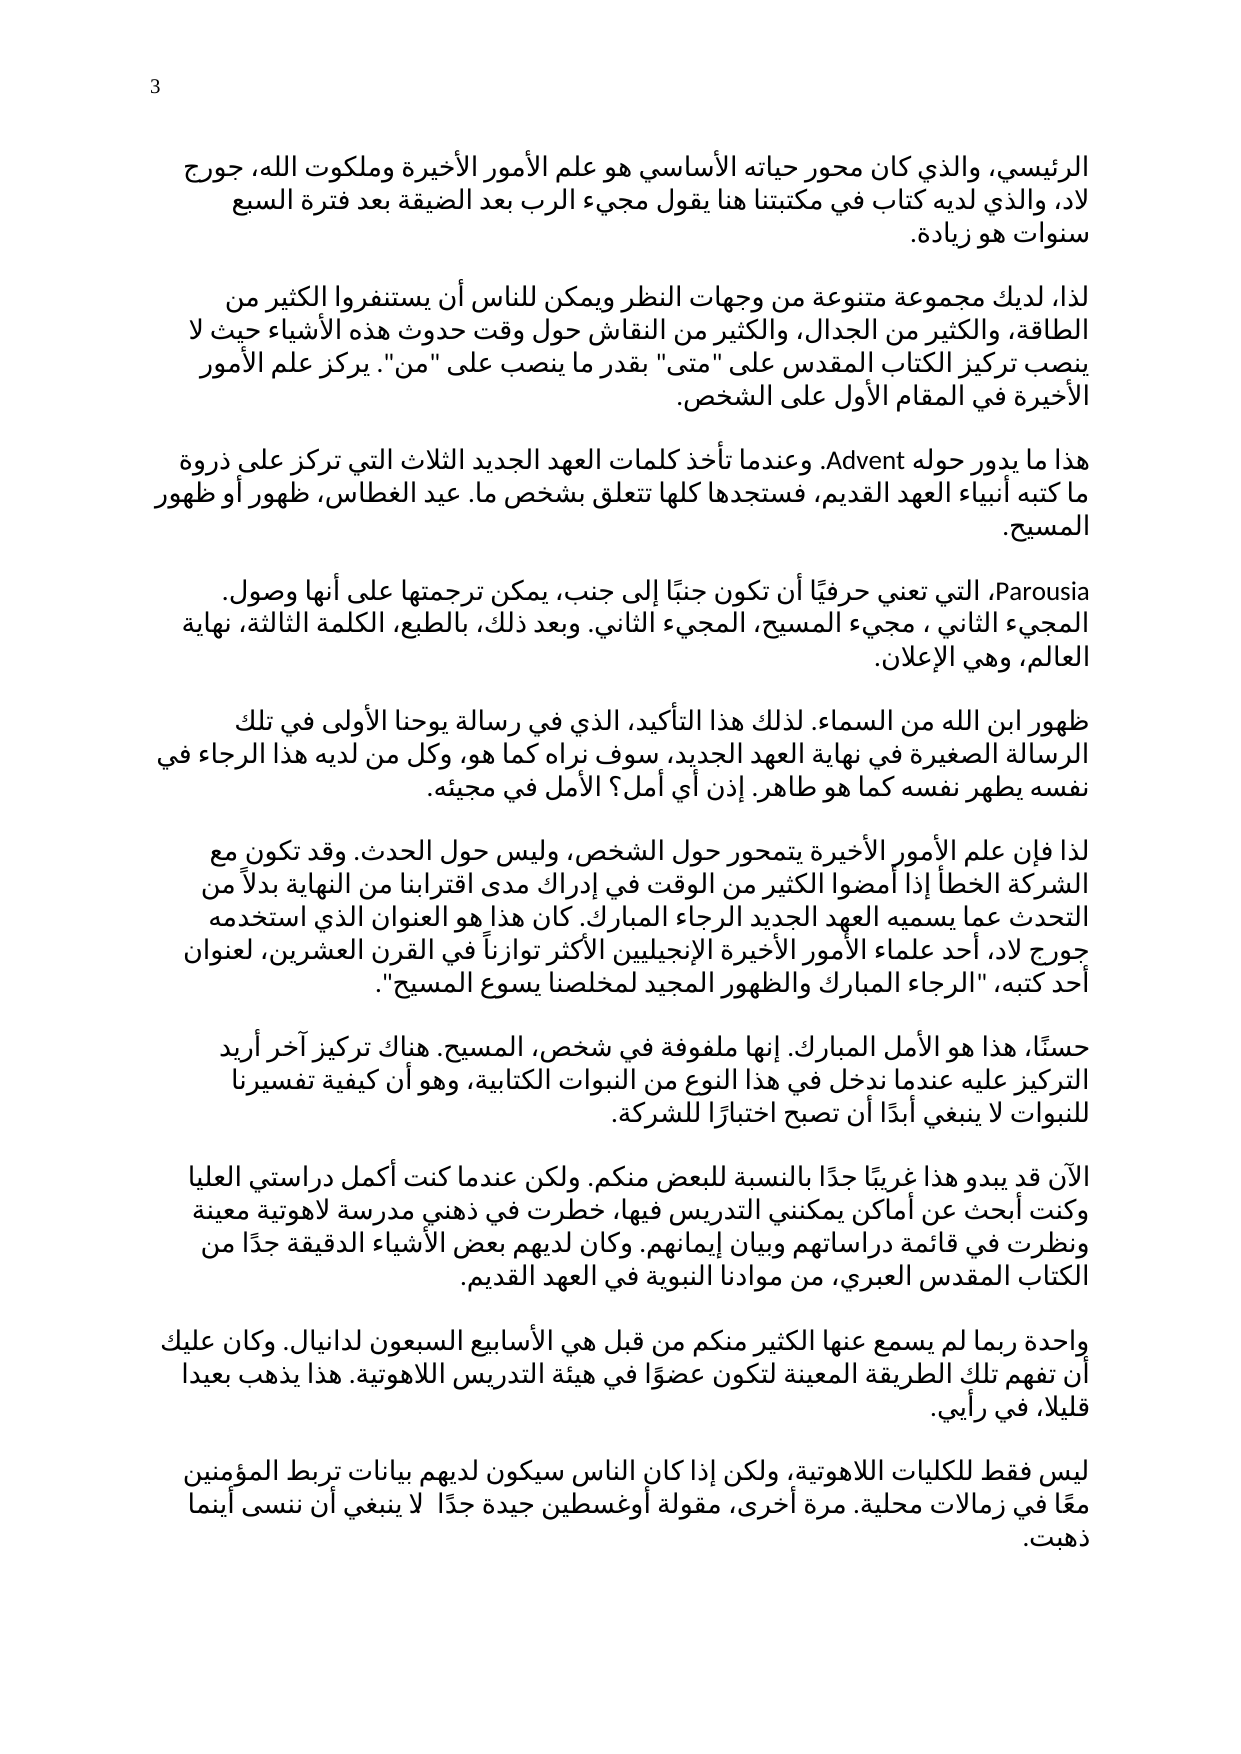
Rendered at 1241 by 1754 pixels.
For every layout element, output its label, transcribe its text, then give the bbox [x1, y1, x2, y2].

text ليس فقط للكليات اللاهوتية، ولكن إذا كان الناس سيكون لديهم بيانات تربط المؤمنين معًا في زمالات محلية. مرة أخرى، مقولة أوغسطين جيدة جدًا. لا ينبغي أن ننسى أينما ذهبت. [150, 1454, 1090, 1553]
text ظهور ابن الله من السماء. لذلك هذا التأكيد، الذي في رسالة يوحنا الأولى في تلك الرسالة الصغيرة في نهاية العهد الجديد، سوف نراه كما هو، وكل من لديه هذا الرجاء في نفسه يطهر نفسه كما هو طاهر. إذن أي أمل؟ الأمل في مجيئه. [150, 704, 1090, 803]
text هذا ما يدور حوله Advent. وعندما تأخذ كلمات العهد الجديد الثلاث التي تركز على ذروة ما كتبه أنبياء العهد القديم، فستجدها كلها تتعلق بشخص ما. عيد الغطاس، ظهور أو ظهور المسيح. [150, 443, 1090, 542]
text لذا فإن علم الأمور الأخيرة يتمحور حول الشخص، وليس حول الحدث. وقد تكون مع الشركة الخطأ إذا أمضوا الكثير من الوقت في إدراك مدى اقترابنا من النهاية بدلاً من التحدث عما يسميه العهد الجديد الرجاء المبارك. كان هذا هو العنوان الذي استخدمه جورج لاد، أحد علماء الأمور الأخيرة الإنجيليين الأكثر توازناً في القرن العشرين، لعنوان أحد كتبه، "الرجاء المبارك والظهور المجيد لمخلصنا يسوع المسيح". [150, 834, 1090, 999]
text واحدة ربما لم يسمع عنها الكثير منكم من قبل هي الأسابيع السبعون لدانيال. وكان عليك أن تفهم تلك الطريقة المعينة لتكون عضوًا في هيئة التدريس اللاهوتية. هذا يذهب بعيدا قليلا، في رأيي. [150, 1324, 1090, 1423]
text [150, 150, 1090, 249]
text Parousia، التي تعني حرفيًا أن تكون جنبًا إلى جنب، يمكن ترجمتها على أنها وصول. المجيء الثاني ، مجيء المسيح، المجيء الثاني. وبعد ذلك، بالطبع، الكلمة الثالثة، نهاية العالم، وهي الإعلان. [150, 574, 1090, 673]
text الآن قد يبدو هذا غريبًا جدًا بالنسبة للبعض منكم. ولكن عندما كنت أكمل دراستي العليا وكنت أبحث عن أماكن يمكنني التدريس فيها، خطرت في ذهني مدرسة لاهوتية معينة ونظرت في قائمة دراساتهم وبيان إيمانهم. وكان لديهم بعض الأشياء الدقيقة جدًا من الكتاب المقدس العبري، من موادنا النبوية في العهد القديم. [150, 1161, 1090, 1293]
text حسنًا، هذا هو الأمل المبارك. إنها ملفوفة في شخص، المسيح. هناك تركيز آخر أريد التركيز عليه عندما ندخل في هذا النوع من النبوات الكتابية، وهو أن كيفية تفسيرنا للنبوات لا ينبغي أبدًا أن تصبح اختبارًا للشركة. [150, 1030, 1090, 1129]
text لذا، لديك مجموعة متنوعة من وجهات النظر ويمكن للناس أن يستنفروا الكثير من الطاقة، والكثير من الجدال، والكثير من النقاش حول وقت حدوث هذه الأشياء حيث لا ينصب تركيز الكتاب المقدس على "متى" بقدر ما ينصب على "من". يركز علم الأمور الأخيرة في المقام الأول على الشخص. [150, 280, 1090, 412]
